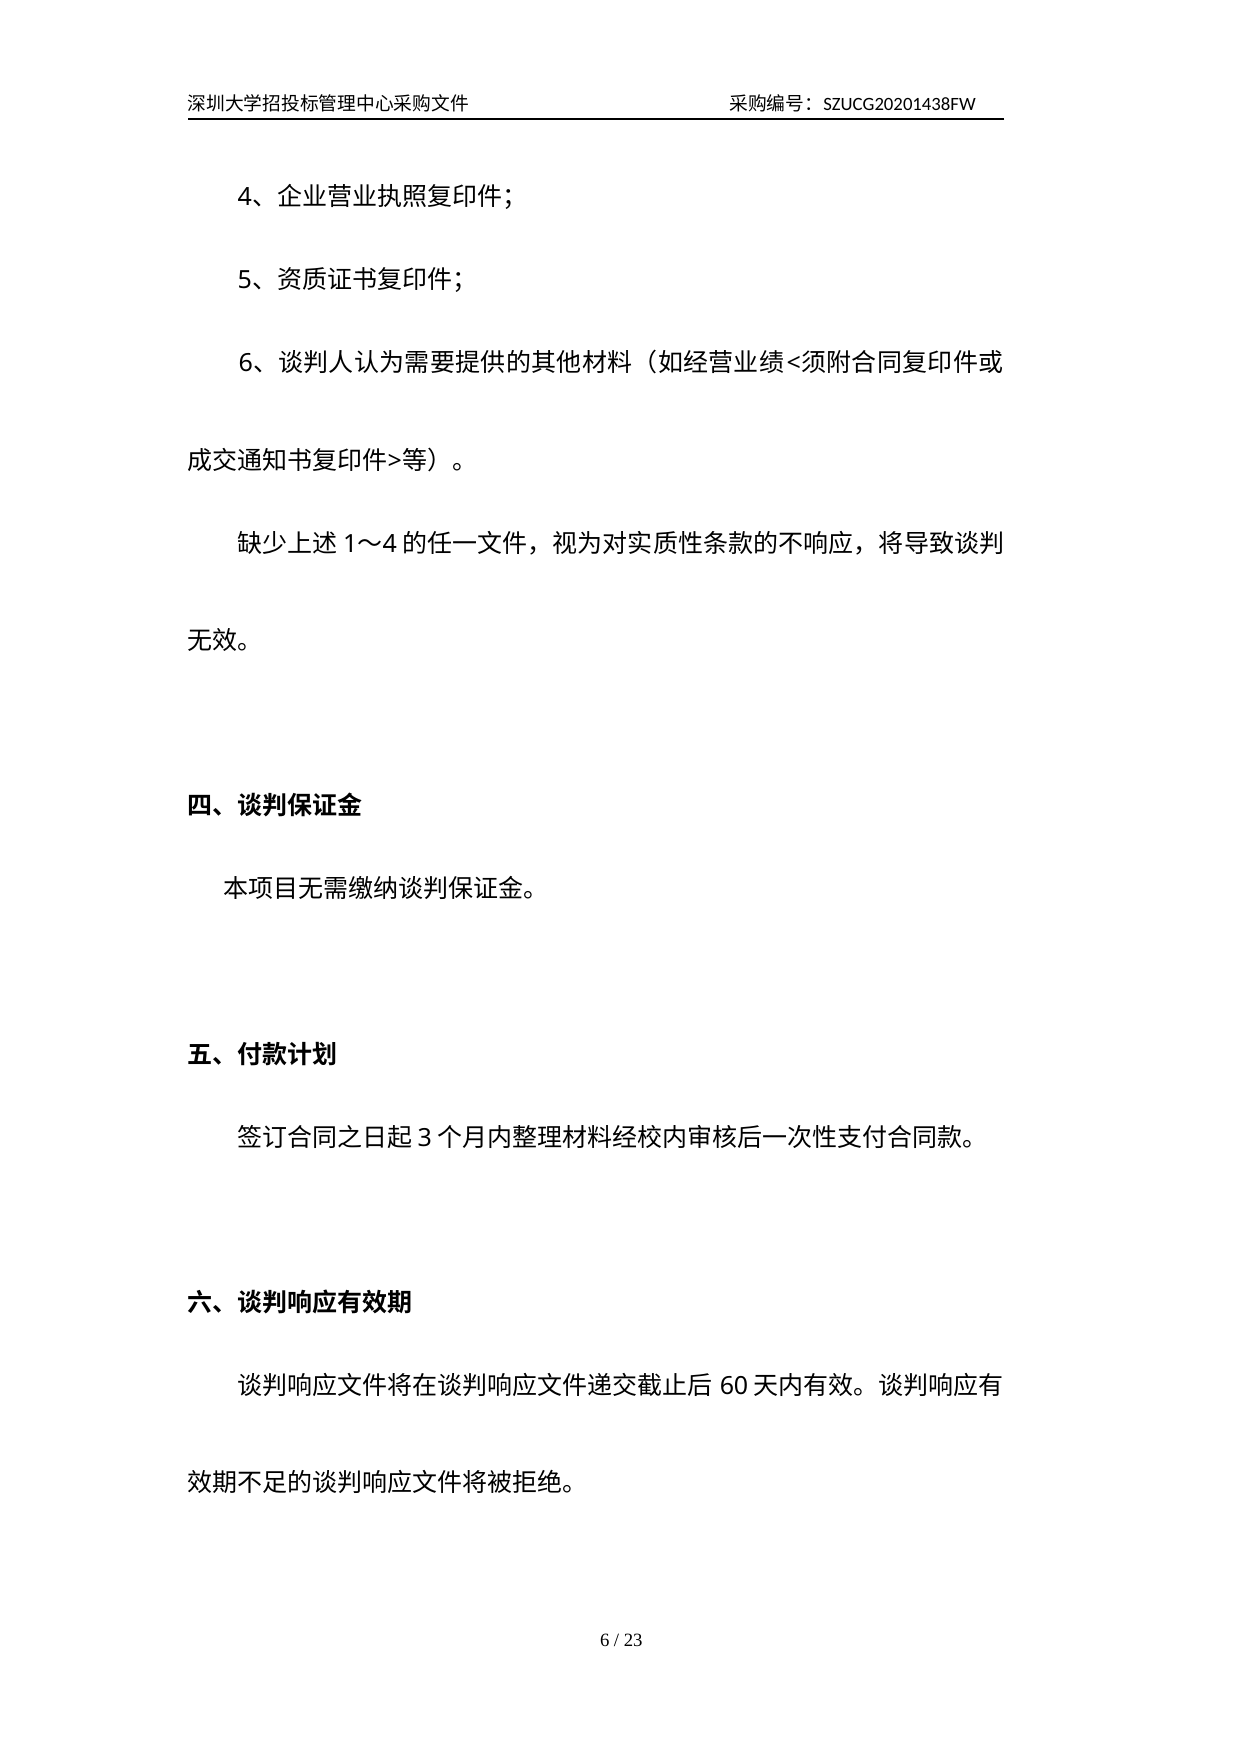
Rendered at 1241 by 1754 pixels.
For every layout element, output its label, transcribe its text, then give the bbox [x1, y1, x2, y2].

text 谈判响应文件将在谈判响应文件递交截止后60天内有效。谈判响应有效期不足的谈判响应文件将被拒绝。 [187, 1351, 1004, 1513]
text 缺少上述1～4的任一文件，视为对实质性条款的不响应，将导致谈判无效。 [187, 509, 1004, 671]
text 四、谈判保证金 [187, 771, 1004, 836]
text 签订合同之日起3个月内整理材料经校内审核后一次性支付合同款。 [187, 1103, 1004, 1168]
text 5、资质证书复印件； [187, 245, 1004, 310]
text 六、谈判响应有效期 [187, 1268, 1004, 1333]
text 4、企业营业执照复印件； [187, 162, 1004, 227]
text 6、谈判人认为需要提供的其他材料（如经营业绩<须附合同复印件或成交通知书复印件>等）。 [187, 328, 1004, 491]
text 本项目无需缴纳谈判保证金。 [187, 854, 1004, 919]
text 五、付款计划 [187, 1020, 1004, 1085]
